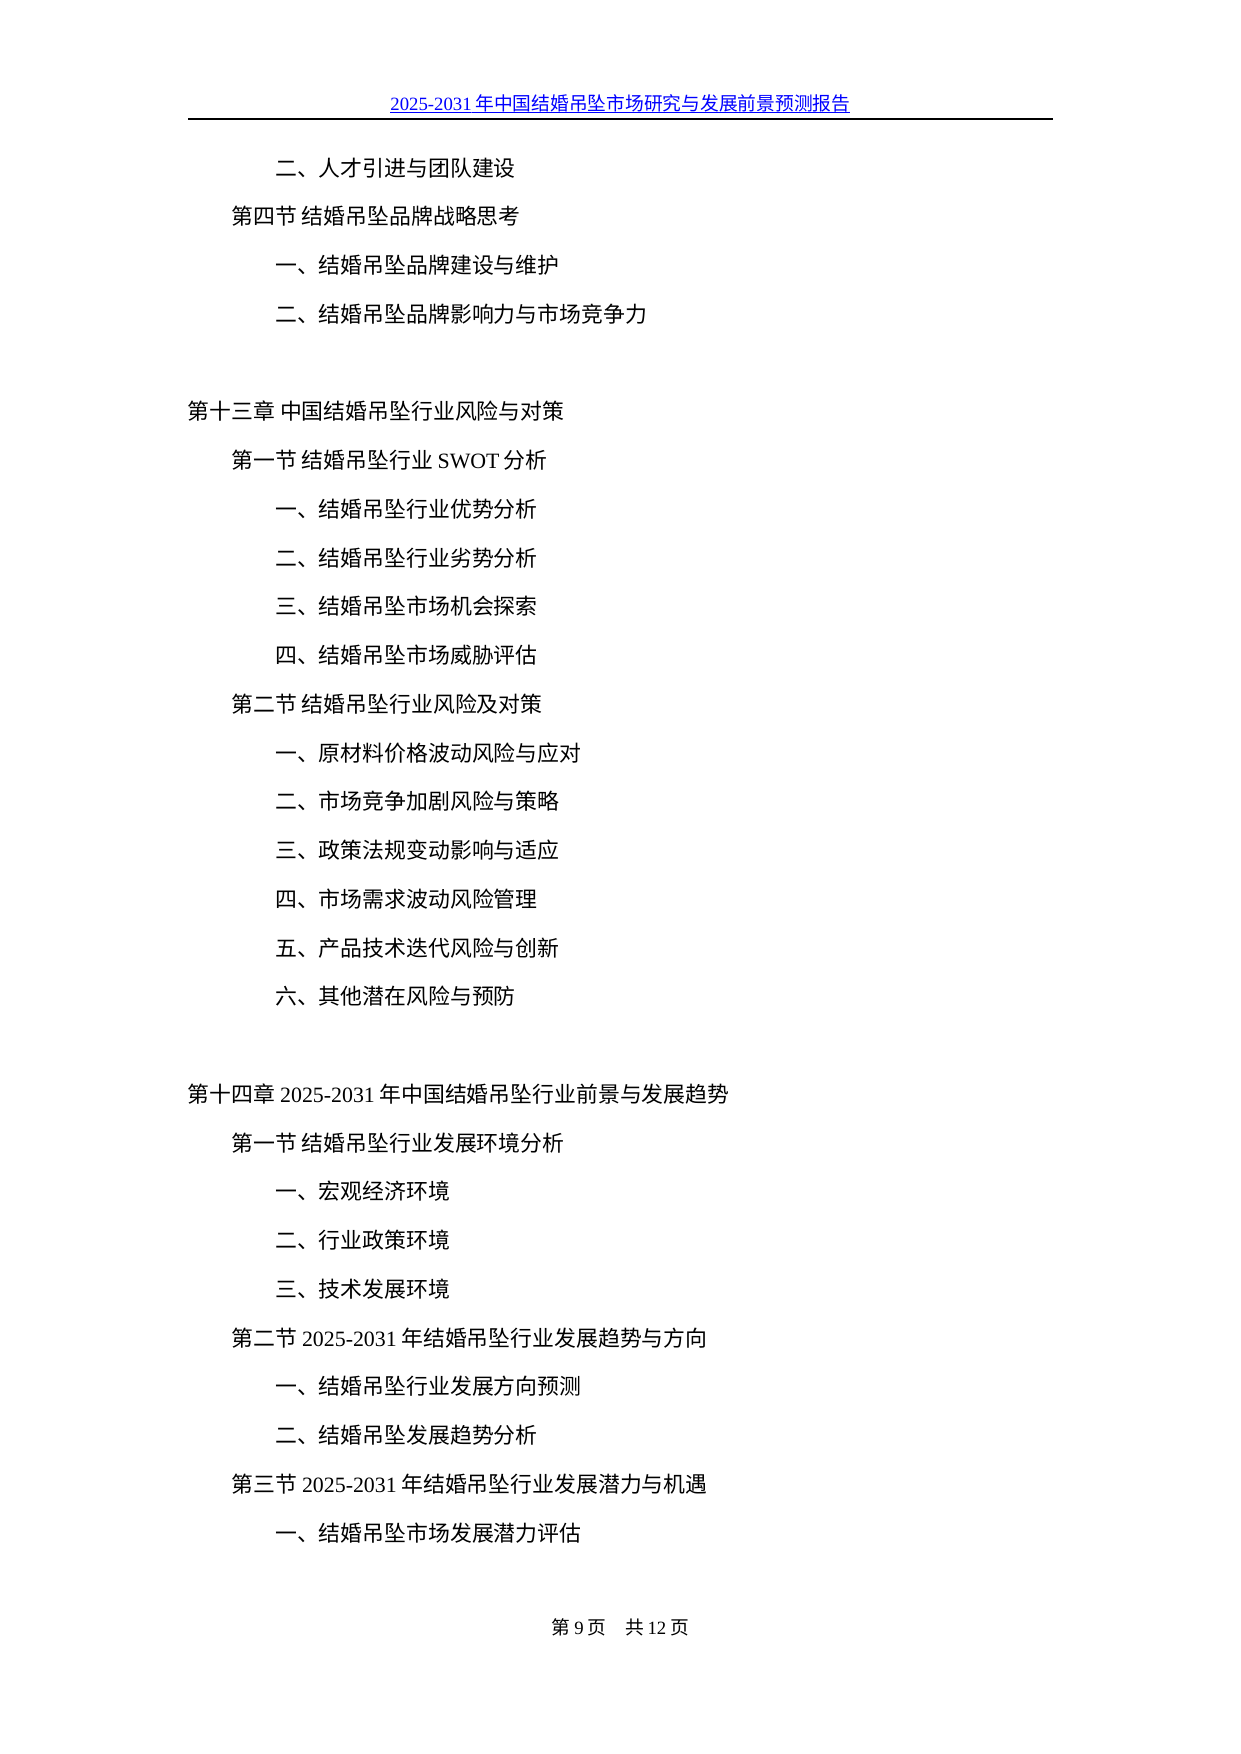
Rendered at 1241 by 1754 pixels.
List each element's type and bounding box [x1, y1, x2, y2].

text [187, 150, 1053, 1548]
